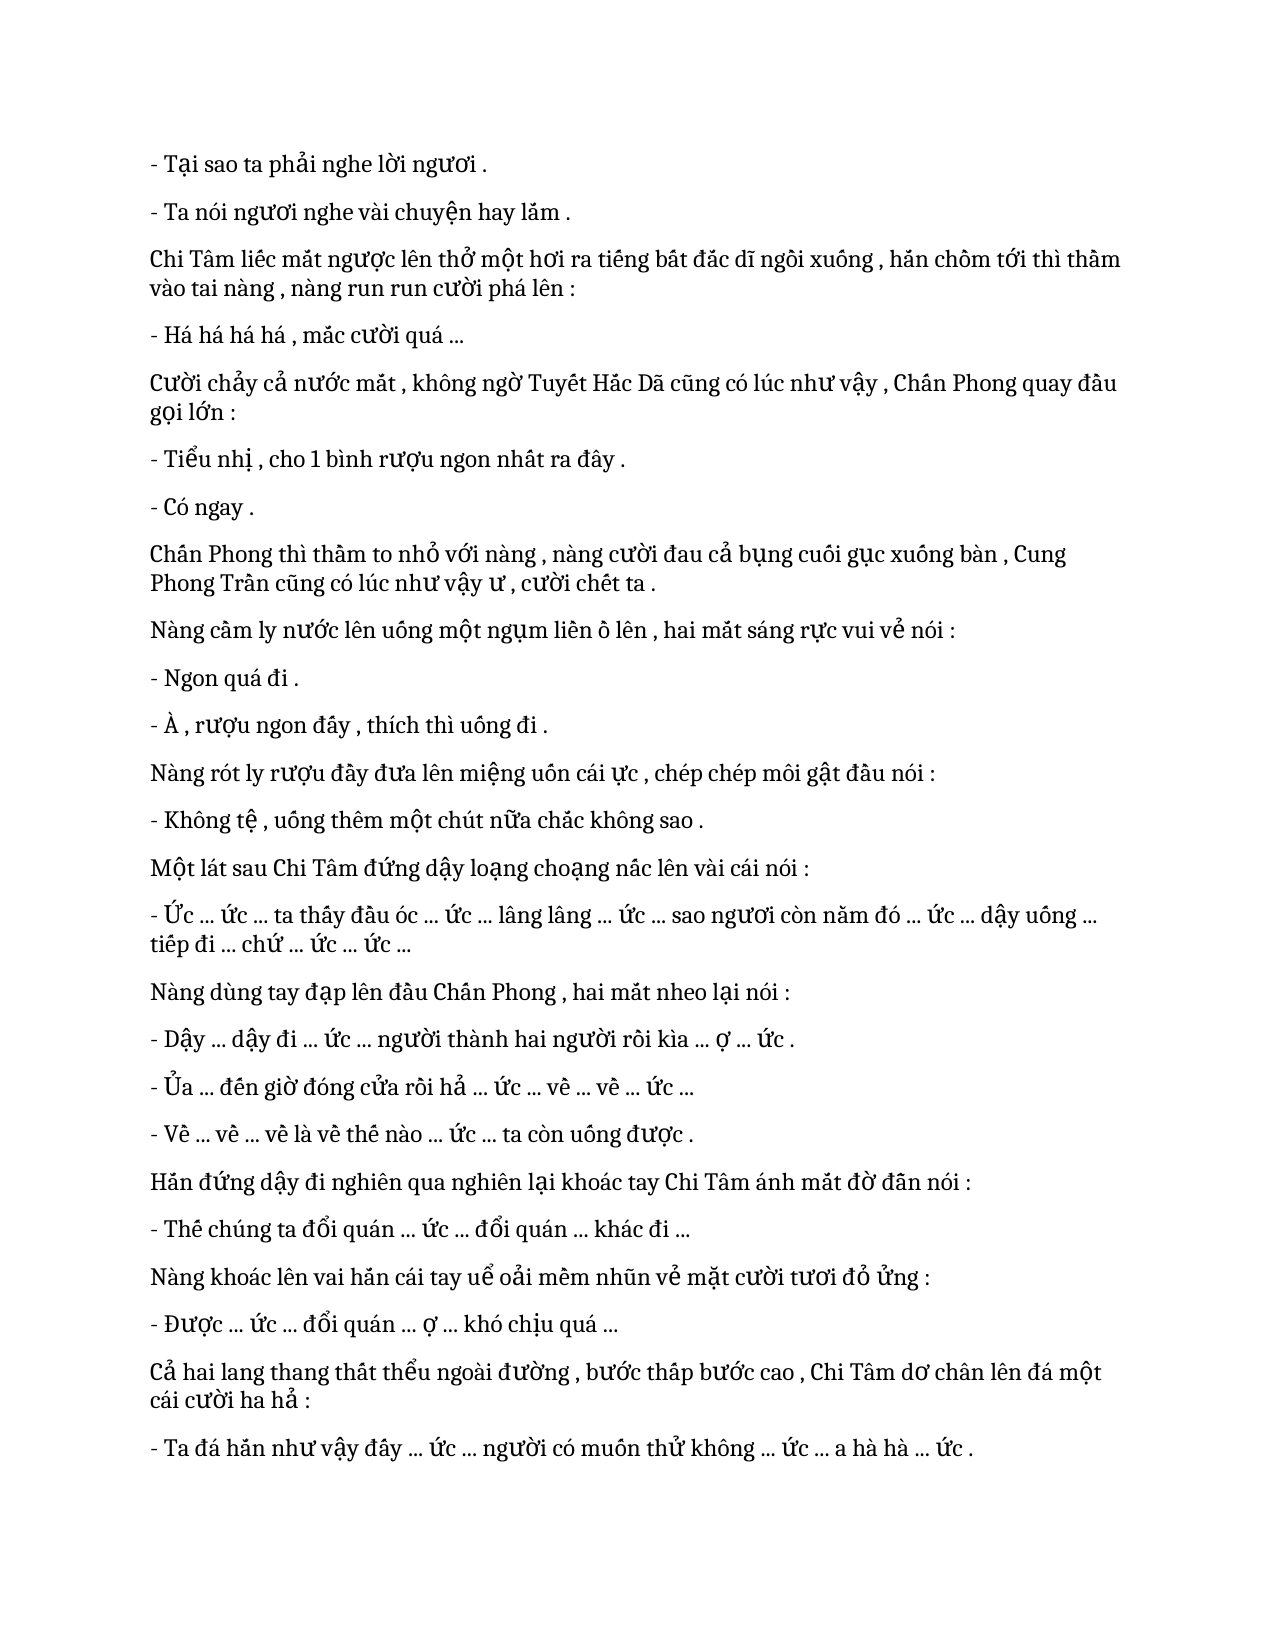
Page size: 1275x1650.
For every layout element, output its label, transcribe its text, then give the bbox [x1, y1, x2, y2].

text - Há há há há , mắc cười quá ... [150, 321, 1125, 350]
text - Có ngay . [150, 492, 1125, 521]
text - Tiểu nhị , cho 1 bình rượu ngon nhất ra đây . [150, 445, 1125, 474]
text - Ủa ... đến giờ đóng cửa rồi hả ... ức ... về ... về ... ức ... [150, 1072, 1125, 1101]
text Nàng dùng tay đạp lên đầu Chấn Phong , hai mắt nheo lại nói : [150, 977, 1125, 1006]
text Chi Tâm liếc mắt ngược lên thở một hơi ra tiếng bất đắc dĩ ngồi xuống , hắn chồm tới thì thầm vào tai nàng , nàng run run cười phá lên : [150, 245, 1125, 302]
text - Ta nói ngươi nghe vài chuyện hay lắm . [150, 197, 1125, 226]
text Nàng rót ly rượu đầy đưa lên miệng uốn cái ực , chép chép môi gật đầu nói : [150, 759, 1125, 787]
text - Ta đá hắn như vậy đấy ... ức ... người có muốn thử không ... ức ... a hà hà ... ức . [150, 1434, 1125, 1462]
text Nàng cầm ly nước lên uống một ngụm liền ồ lên , hai mắt sáng rực vui vẻ nói : [150, 616, 1125, 645]
text Chấn Phong thì thầm to nhỏ với nàng , nàng cười đau cả bụng cuối gục xuống bàn , Cung Phong Trần cũng có lúc như vậy ư , cười chết ta . [150, 540, 1125, 597]
text - Ức ... ức ... ta thấy đầu óc ... ức ... lâng lâng ... ức ... sao ngươi còn nằm đó ... ức ... dậy uống ... tiếp đi ... chứ ... ức ... ức ... [150, 901, 1125, 959]
text - Dậy ... dậy đi ... ức ... người thành hai người rồi kìa ... ợ ... ức . [150, 1025, 1125, 1054]
text - Tại sao ta phải nghe lời ngươi . [150, 150, 1125, 179]
text - Ngon quá đi . [150, 664, 1125, 692]
text - Thế chúng ta đổi quán ... ức ... đổi quán ... khác đi ... [150, 1215, 1125, 1244]
text - À , rượu ngon đấy , thích thì uống đi . [150, 711, 1125, 740]
text Một lát sau Chi Tâm đứng dậy loạng choạng nấc lên vài cái nói : [150, 854, 1125, 882]
text - Không tệ , uống thêm một chút nữa chắc không sao . [150, 806, 1125, 835]
text Cả hai lang thang thất thểu ngoài đường , bước thấp bước cao , Chi Tâm dơ chân lên đá một cái cười ha hả : [150, 1357, 1125, 1415]
text Nàng khoác lên vai hắn cái tay uể oải mềm nhũn vẻ mặt cười tươi đỏ ửng : [150, 1262, 1125, 1291]
text - Về ... về ... về là về thế nào ... ức ... ta còn uống được . [150, 1120, 1125, 1149]
text Cười chảy cả nước mắt , không ngờ Tuyết Hắc Dã cũng có lúc như vậy , Chấn Phong quay đầu gọi lớn : [150, 369, 1125, 426]
text - Được ... ức ... đổi quán ... ợ ... khó chịu quá ... [150, 1310, 1125, 1339]
text Hắn đứng dậy đi nghiên qua nghiên lại khoác tay Chi Tâm ánh mắt đờ đẫn nói : [150, 1167, 1125, 1196]
